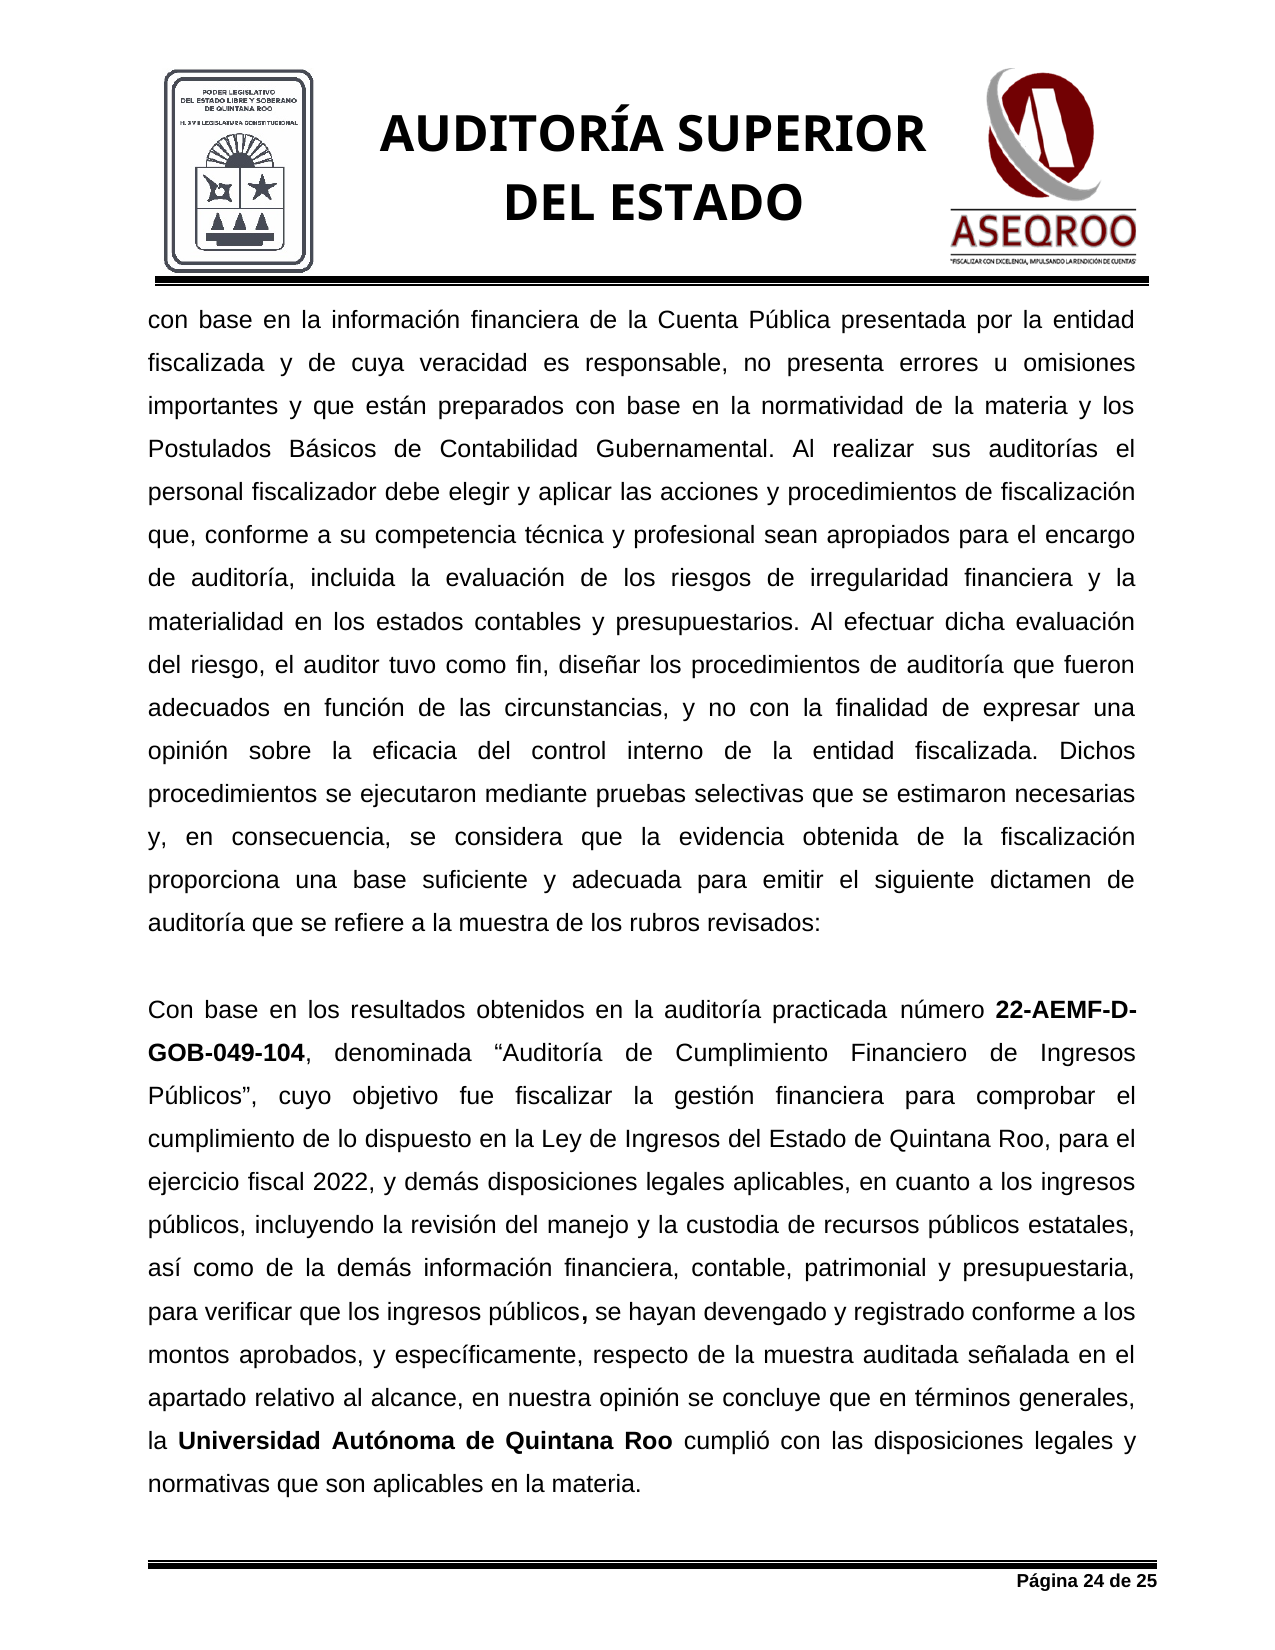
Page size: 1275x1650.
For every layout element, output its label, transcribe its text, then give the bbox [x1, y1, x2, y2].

picture [950, 68, 1137, 265]
text Con base en los resultados obtenidos en la auditoría practicada número 22-AEMF-D-GOB-049-104, denominada “Auditoría de Cumplimiento Financiero de Ingresos Públicos”, cuyo objetivo fue fiscalizar la gestión financiera para comprobar el cumplimiento de lo dispuesto en la Ley de Ingresos del Estado de Quintana Roo, para el ejercicio fiscal 2022, y demás disposiciones legales aplicables, en cuanto a los ingresos públicos, incluyendo la revisión del manejo y la custodia de recursos públicos estatales, así como de la demás información financiera, contable, patrimonial y presupuestaria, para verificar que los ingresos públicos, se hayan devengado y registrado conforme a los montos aprobados, y específicamente, respecto de la muestra auditada señalada en el apartado relativo al alcance, en nuestra opinión se concluye que en términos generales, la Universidad Autónoma de Quintana Roo cumplió con las disposiciones legales y normativas que son aplicables en la materia. [148, 995, 1137, 1498]
picture [162, 68, 314, 273]
